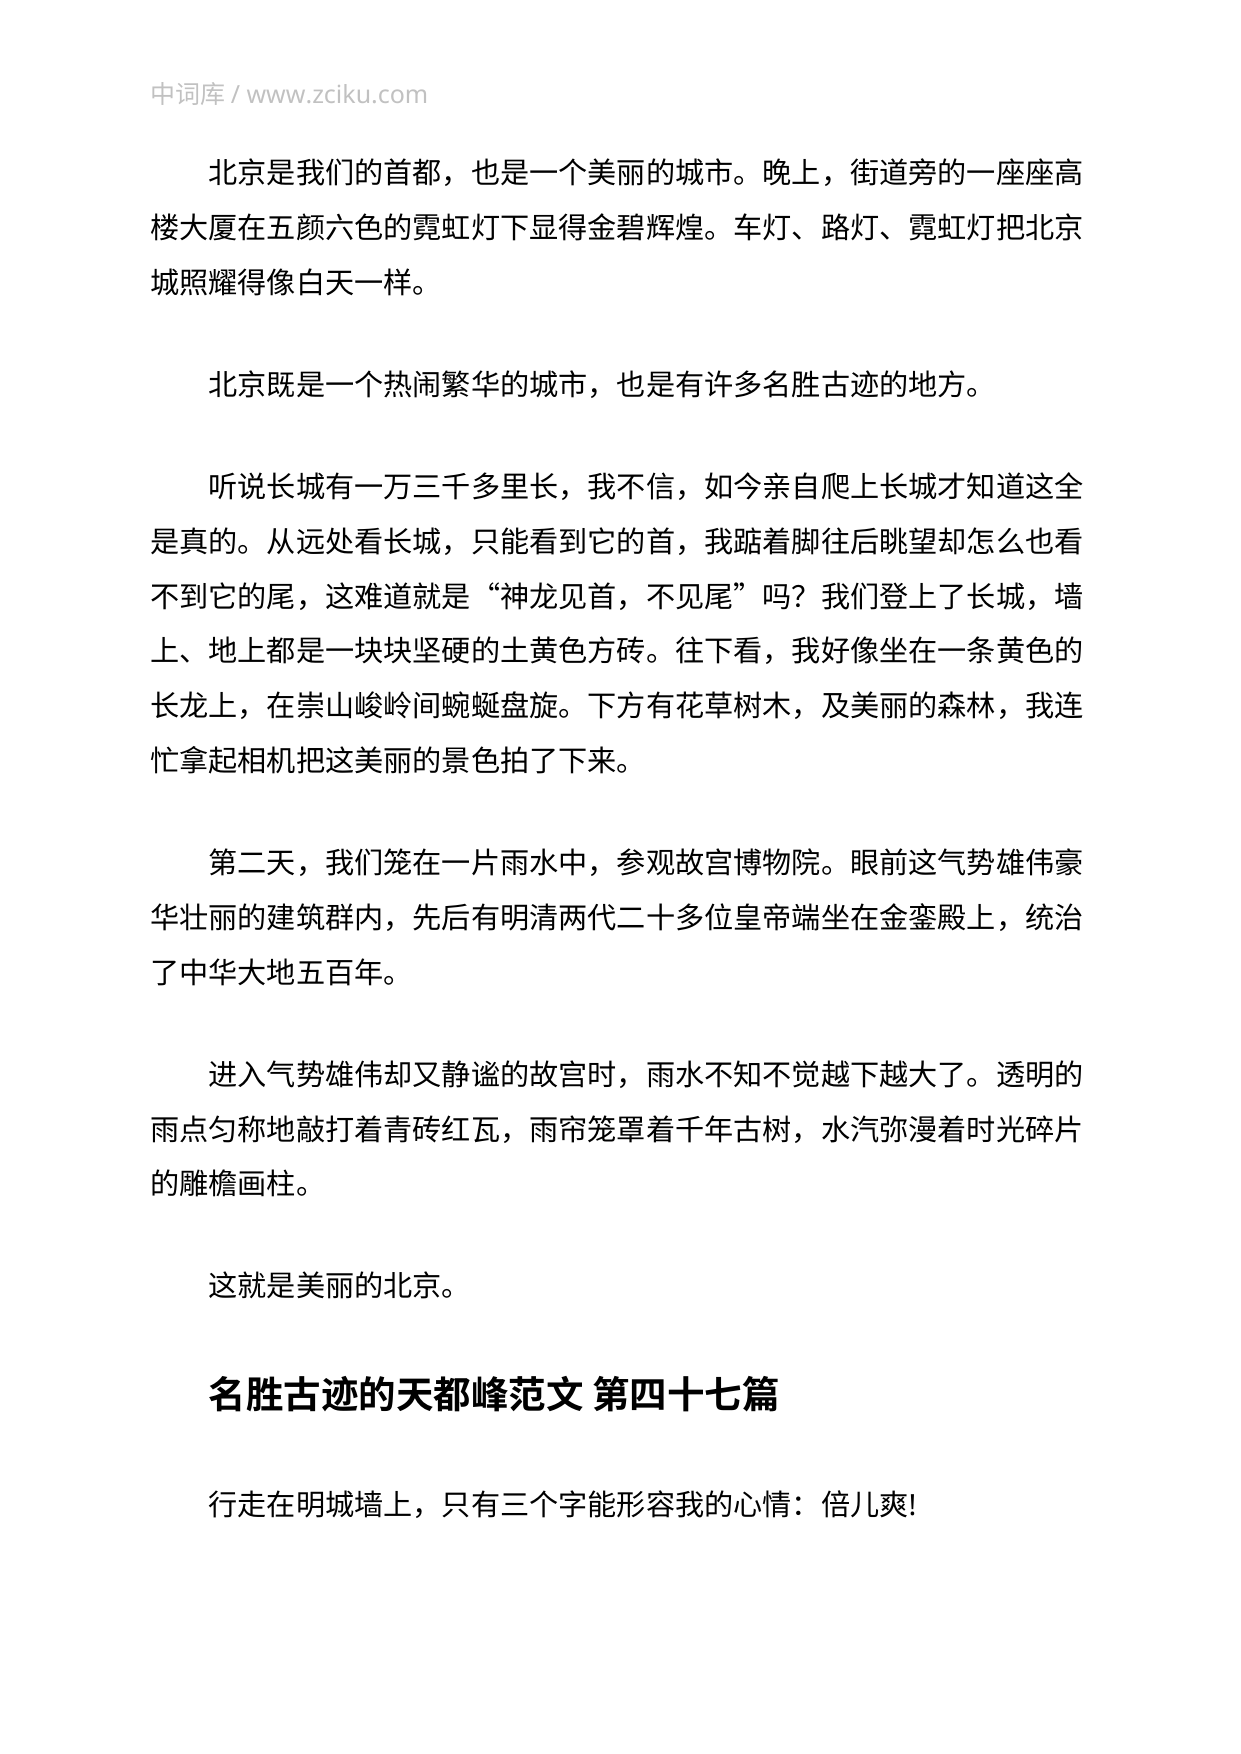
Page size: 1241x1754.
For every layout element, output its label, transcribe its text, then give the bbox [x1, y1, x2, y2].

text 行走在明城墙上，只有三个字能形容我的心情：倍儿爽! [150, 1482, 1090, 1524]
text 北京是我们的首都，也是一个美丽的城市。晚上，街道旁的一座座高楼大厦在五颜六色的霓虹灯下显得金碧辉煌。车灯、路灯、霓虹灯把北京城照耀得像白天一样。 [150, 150, 1090, 302]
text 进入气势雄伟却又静谧的故宫时，雨水不知不觉越下越大了。透明的雨点匀称地敲打着青砖红瓦，雨帘笼罩着千年古树，水汽弥漫着时光碎片的雕檐画柱。 [150, 1051, 1090, 1203]
text 第二天，我们笼在一片雨水中，参观故宫博物院。眼前这气势雄伟豪华壮丽的建筑群内，先后有明清两代二十多位皇帝端坐在金銮殿上，统治了中华大地五百年。 [150, 839, 1090, 992]
text 名胜古迹的天都峰范文 第四十七篇 [150, 1364, 1090, 1419]
text 听说长城有一万三千多里长，我不信，如今亲自爬上长城才知道这全是真的。从远处看长城，只能看到它的首，我踮着脚往后眺望却怎么也看不到它的尾，这难道就是“神龙见首，不见尾”吗？我们登上了长城，墙上、地上都是一块块坚硬的土黄色方砖。往下看，我好像坐在一条黄色的长龙上，在崇山峻岭间蜿蜒盘旋。下方有花草树木，及美丽的森林，我连忙拿起相机把这美丽的景色拍了下来。 [150, 463, 1090, 780]
text 这就是美丽的北京。 [150, 1263, 1090, 1305]
text 北京既是一个热闹繁华的城市，也是有许多名胜古迹的地方。 [150, 362, 1090, 404]
